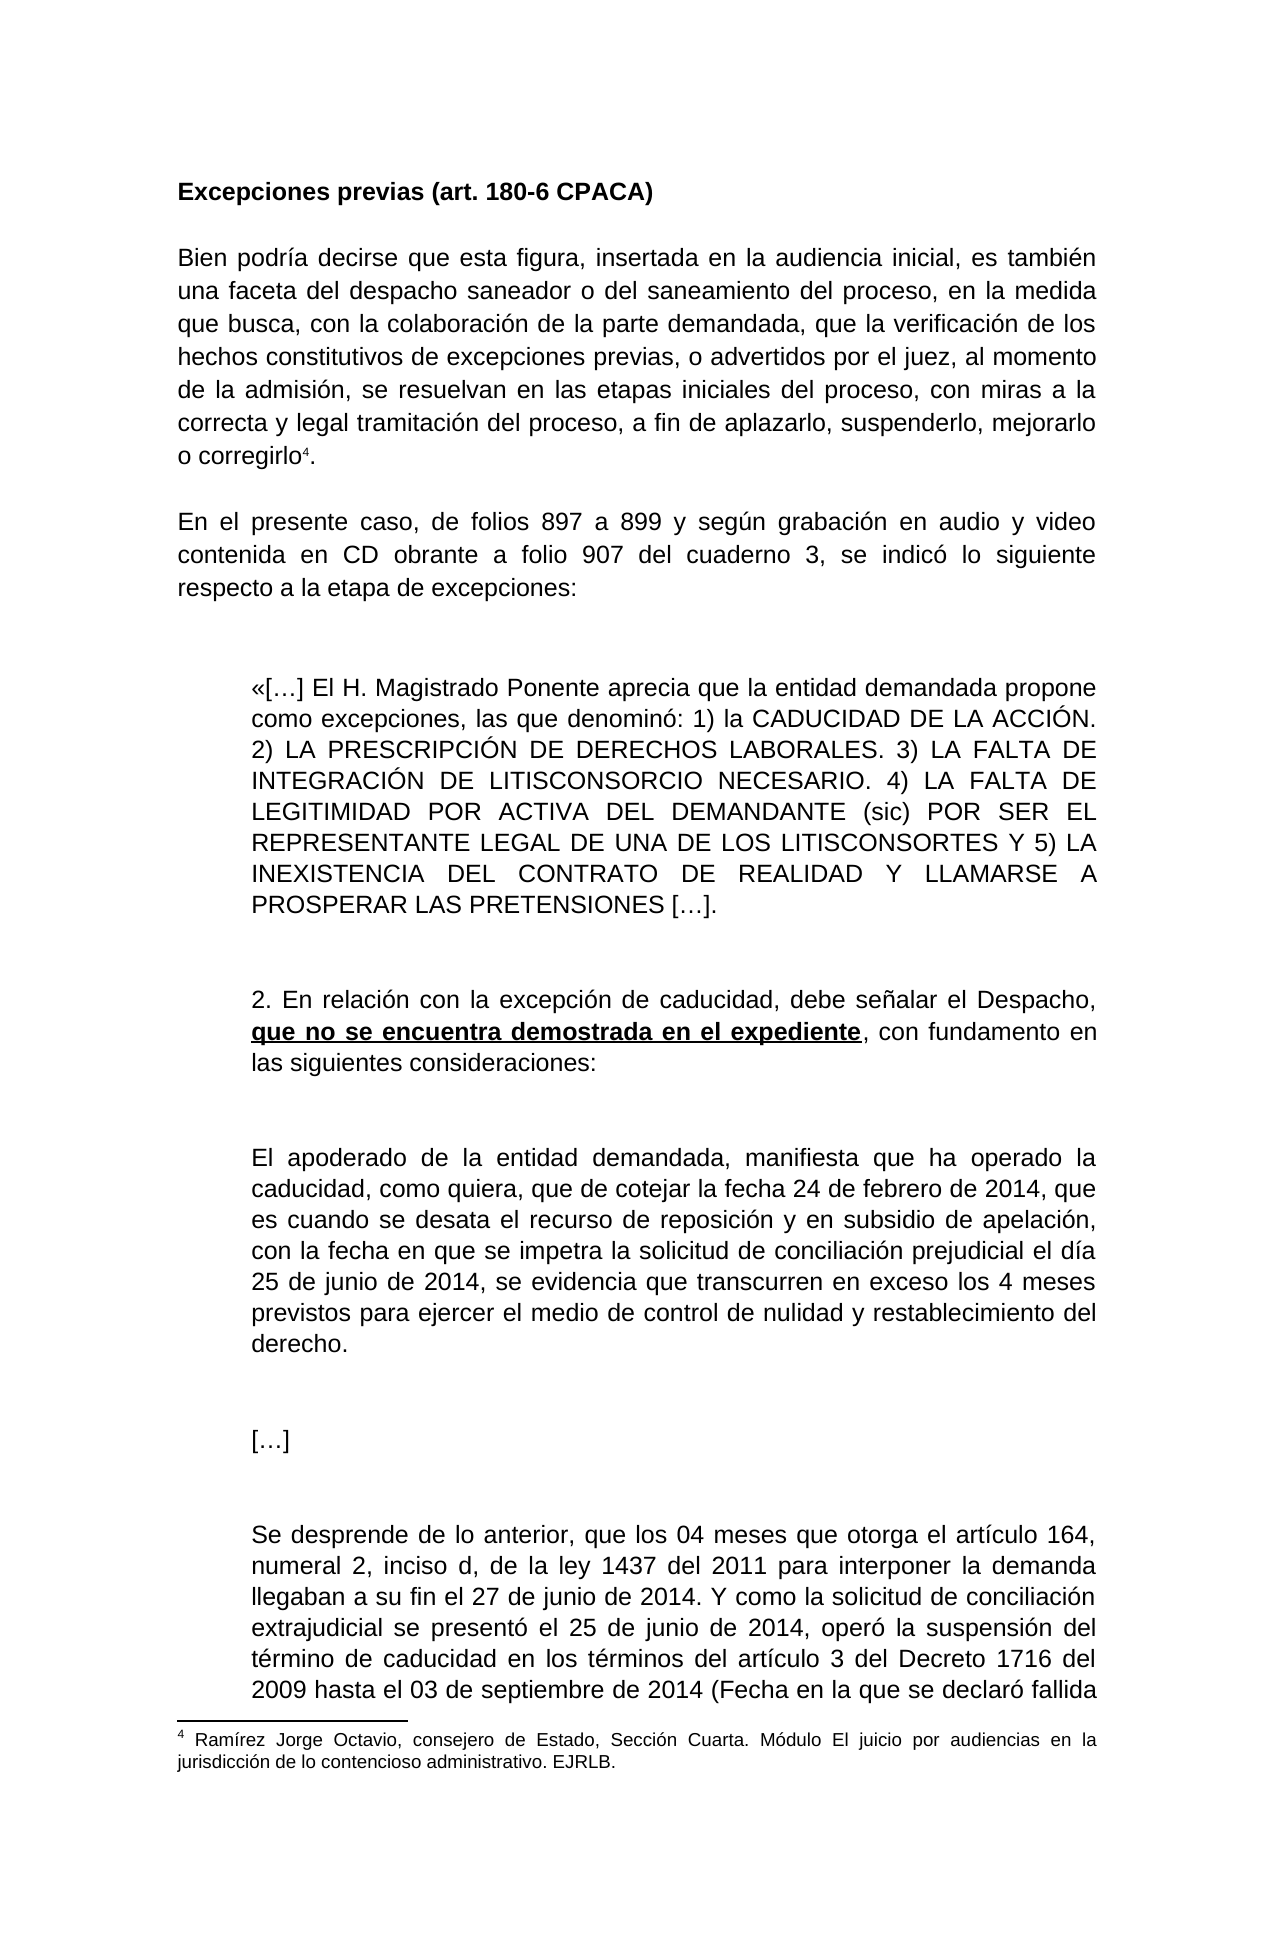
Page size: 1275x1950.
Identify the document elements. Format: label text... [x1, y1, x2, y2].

text Bien podría decirse que esta figura, insertada en la audiencia inicial, es también una faceta del despacho saneador o del saneamiento del proceso, en la medida que busca, con la colaboración de la parte demandada, que la verificación de los hechos constitutivos de excepciones previas, o advertidos por el juez, al momento de la admisión, se resuelvan en las etapas iniciales del proceso, con miras a la correcta y legal tramitación del proceso, a fin de aplazarlo, suspenderlo, mejorarlo o corregirlo. [177, 243, 1098, 470]
text […] [251, 1425, 1098, 1453]
text En el presente caso, de folios 897 a 899 y según grabación en audio y video contenida en CD obrante a folio 907 del cuaderno 3, se indicó lo siguiente respecto a la etapa de excepciones: [177, 507, 1098, 602]
text «[…] El H. Magistrado Ponente aprecia que la entidad demandada propone como excepciones, las que denominó: 1) la CADUCIDAD DE LA ACCIÓN. 2) LA PRESCRIPCIÓN DE DERECHOS LABORALES. 3) LA FALTA DE INTEGRACIÓN DE LITISCONSORCIO NECESARIO. 4) LA FALTA DE LEGITIMIDAD POR ACTIVA DEL DEMANDANTE (sic) POR SER EL REPRESENTANTE LEGAL DE UNA DE LOS LITISCONSORTES Y 5) LA INEXISTENCIA DEL CONTRATO DE REALIDAD Y LLAMARSE A PROSPERAR LAS PRETENSIONES […]. [251, 673, 1098, 919]
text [251, 1520, 1098, 1704]
text Excepciones previas (art. 180-6 CPACA) [177, 177, 1098, 206]
text 2. En relación con la excepción de caducidad, debe señalar el Despacho, que no se encuentra demostrada en el expediente, con fundamento en las siguientes consideraciones: [251, 986, 1098, 1076]
text El apoderado de la entidad demandada, manifiesta que ha operado la caducidad, como quiera, que de cotejar la fecha 24 de febrero de 2014, que es cuando se desata el recurso de reposición y en subsidio de apelación, con la fecha en que se impetra la solicitud de conciliación prejudicial el día 25 de junio de 2014, se evidencia que transcurren en exceso los 4 meses previstos para ejercer el medio de control de nulidad y restablecimiento del derecho. [251, 1143, 1098, 1358]
